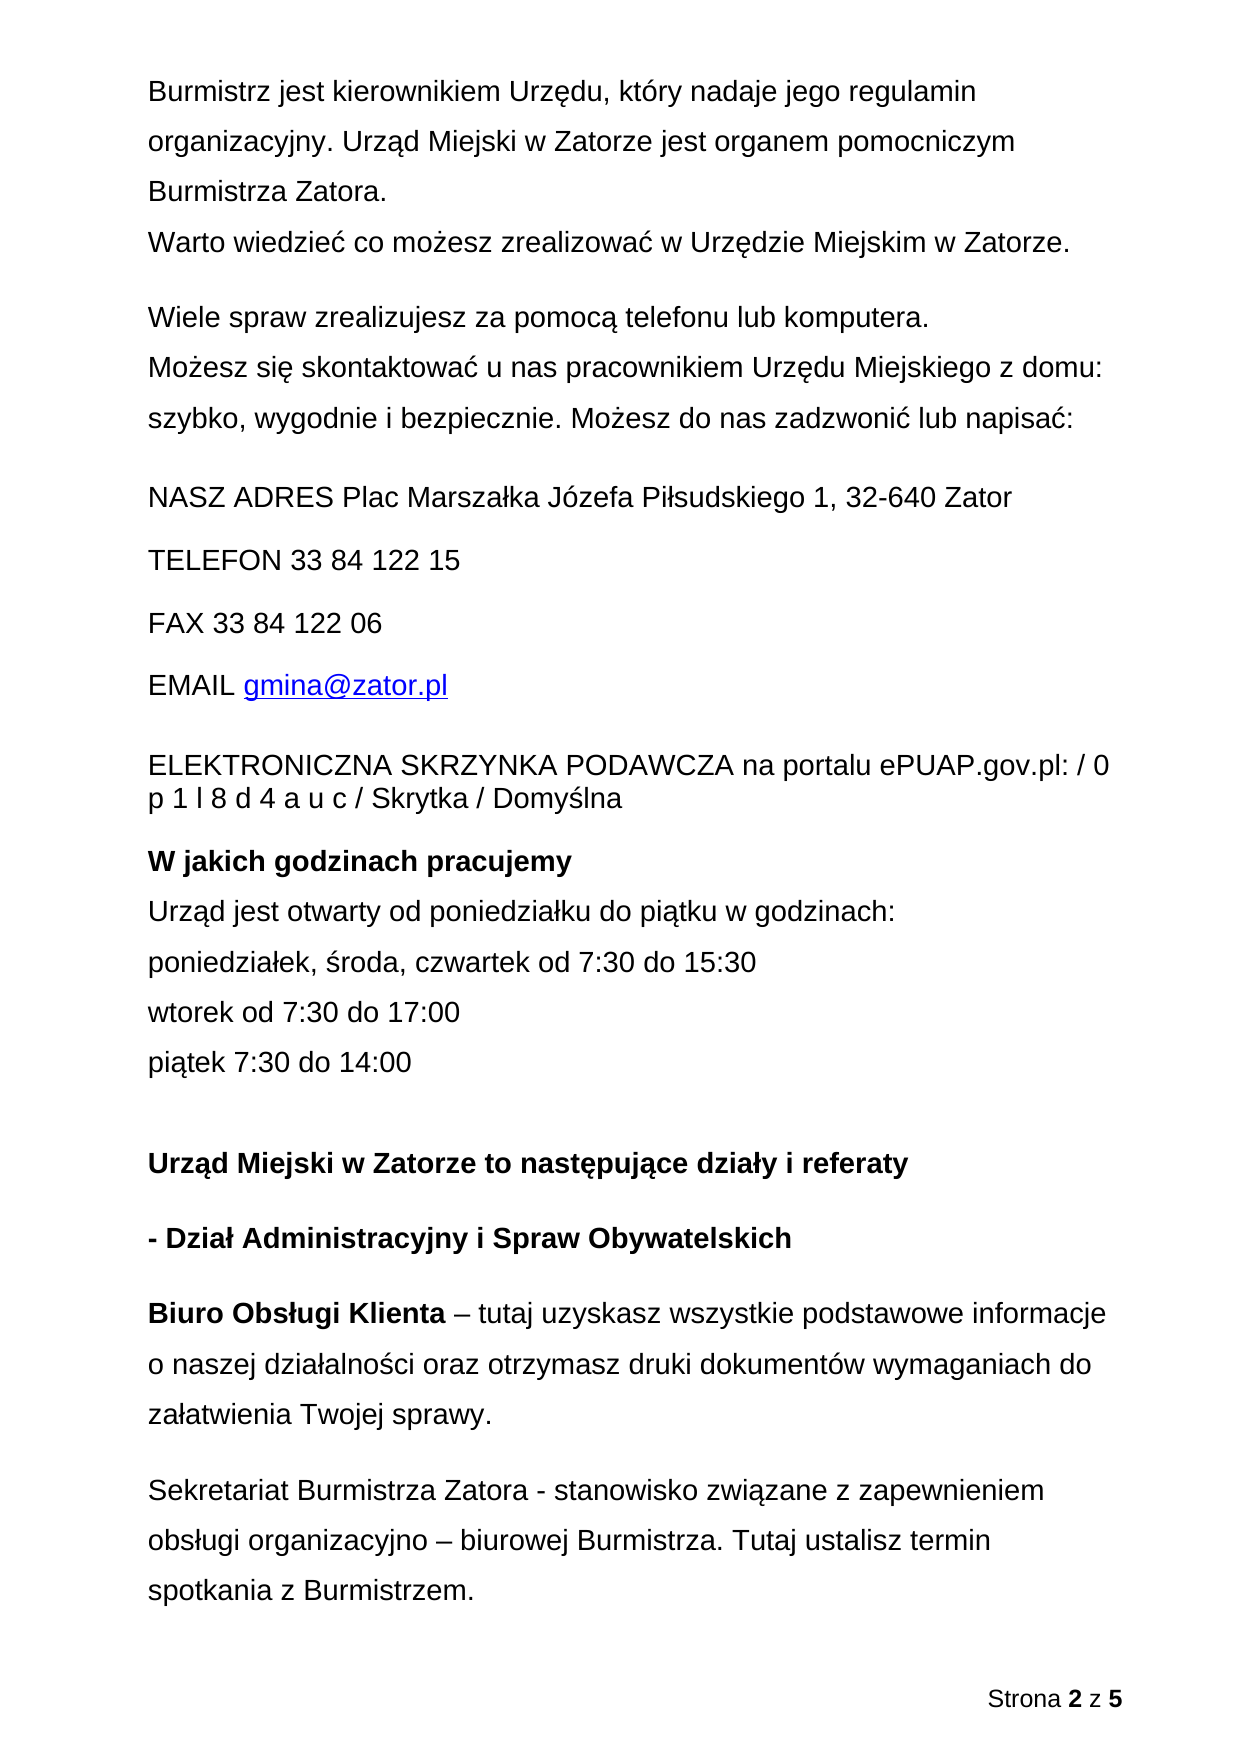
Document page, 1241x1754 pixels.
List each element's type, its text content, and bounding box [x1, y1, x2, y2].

text piątek 7:30 do 14:00 [148, 1045, 1122, 1079]
text TELEFON 33 84 122 15 [148, 543, 1122, 576]
text Możesz się skontaktować u nas pracownikiem Urzędu Miejskiego z domu: szybko, wygodnie i bezpiecznie. Możesz do nas zadzwonić lub napisać: [148, 350, 1122, 434]
text W jakich godzinach pracujemy [148, 844, 1122, 878]
text FAX 33 84 122 06 [148, 606, 1122, 639]
text poniedziałek, środa, czwartek od 7:30 do 15:30 [148, 945, 1122, 978]
text - Dział Administracyjny i Spraw Obywatelskich [148, 1221, 1122, 1255]
text Warto wiedzieć co możesz zrealizować w Urzędzie Miejskim w Zatorze. [148, 225, 1122, 258]
text Biuro Obsługi Klienta – tutaj uzyskasz wszystkie podstawowe informacje o naszej działalności oraz otrzymasz druki dokumentów wymaganiach do załatwienia Twojej sprawy. [148, 1297, 1122, 1431]
text Urząd Miejski w Zatorze to następujące działy i referaty [148, 1146, 1122, 1179]
text wtorek od 7:30 do 17:00 [148, 995, 1122, 1028]
text ELEKTRONICZNA SKRZYNKA PODAWCZA na portalu ePUAP.gov.pl: / 0 p 1 l 8 d 4 a u c / Skrytka / Domyślna [148, 748, 1122, 815]
text Wiele spraw zrealizujesz za pomocą telefonu lub komputera. [148, 300, 1122, 334]
text Sekretariat Burmistrza Zatora - stanowisko związane z zapewnieniem obsługi organizacyjno – biurowej Burmistrza. Tutaj ustalisz termin spotkania z Burmistrzem. [148, 1472, 1122, 1607]
text EMAIL gmina@zator.pl [148, 668, 1122, 702]
text Burmistrz jest kierownikiem Urzędu, który nadaje jego regulamin organizacyjny. Urząd Miejski w Zatorze jest organem pomocniczym Burmistrza Zatora. [148, 74, 1122, 208]
text Urząd jest otwarty od poniedziałku do piątku w godzinach: [148, 894, 1122, 928]
text NASZ ADRES Plac Marszałka Józefa Piłsudskiego 1, 32-640 Zator [148, 480, 1122, 514]
